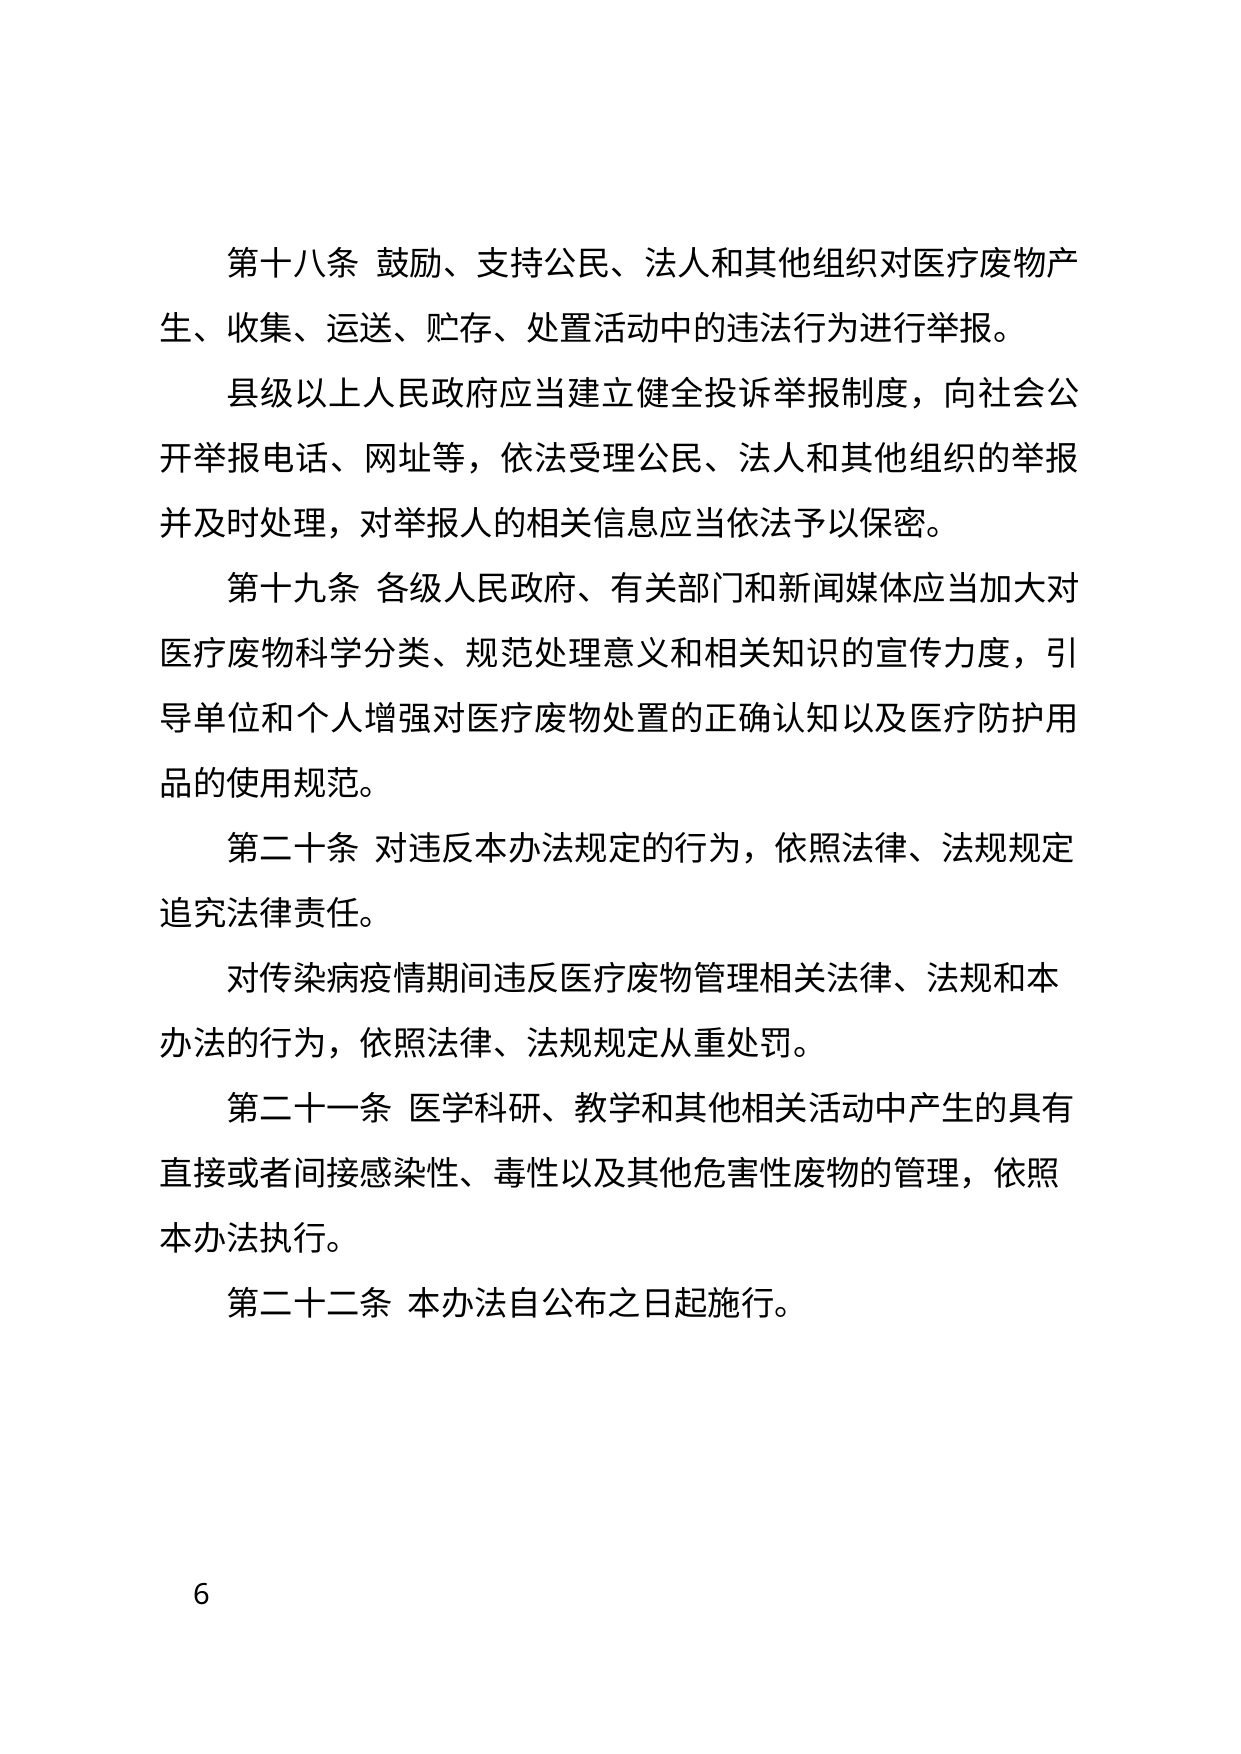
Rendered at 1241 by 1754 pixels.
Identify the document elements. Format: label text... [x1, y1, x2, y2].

text 第二十二条 本办法自公布之日起施行。 [159, 1268, 1081, 1333]
text 第十八条 鼓励、支持公民、法人和其他组织对医疗废物产生、收集、运送、贮存、处置活动中的违法行为进行举报。 [159, 228, 1081, 358]
text 第十九条 各级人民政府、有关部门和新闻媒体应当加大对医疗废物科学分类、规范处理意义和相关知识的宣传力度，引导单位和个人增强对医疗废物处置的正确认知以及医疗防护用品的使用规范。 [159, 553, 1081, 813]
text 第二十一条 医学科研、教学和其他相关活动中产生的具有直接或者间接感染性、毒性以及其他危害性废物的管理，依照本办法执行。 [159, 1073, 1081, 1268]
text 第二十条 对违反本办法规定的行为，依照法律、法规规定追究法律责任。 [159, 813, 1081, 943]
text 对传染病疫情期间违反医疗废物管理相关法律、法规和本办法的行为，依照法律、法规规定从重处罚。 [159, 943, 1081, 1073]
text 县级以上人民政府应当建立健全投诉举报制度，向社会公开举报电话、网址等，依法受理公民、法人和其他组织的举报并及时处理，对举报人的相关信息应当依法予以保密。 [159, 358, 1081, 553]
